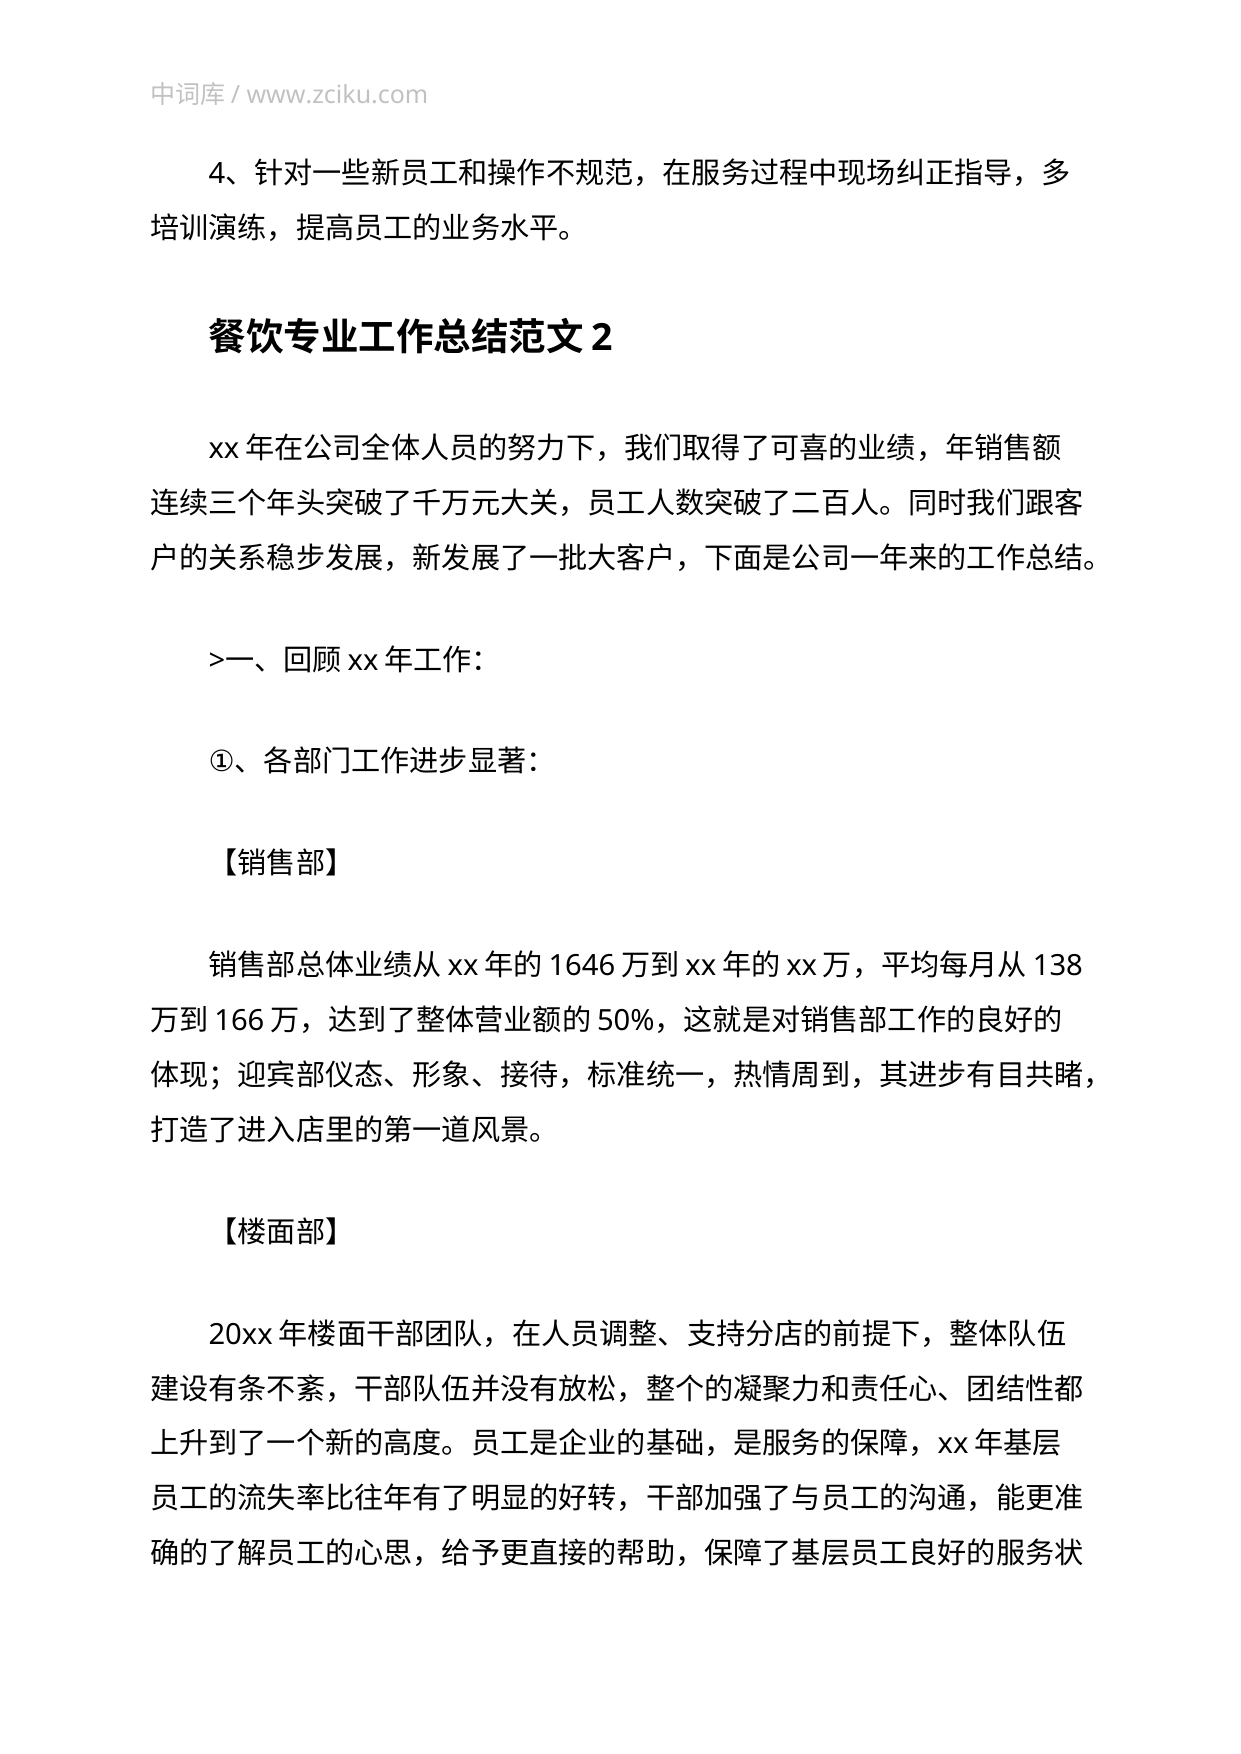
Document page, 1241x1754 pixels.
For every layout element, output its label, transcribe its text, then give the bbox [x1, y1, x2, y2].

text >一、回顾xx年工作： [150, 636, 1090, 678]
text 【销售部】 [150, 840, 1090, 882]
text ①、各部门工作进步显著： [150, 738, 1090, 780]
text xx年在公司全体人员的努力下，我们取得了可喜的业绩，年销售额连续三个年头突破了千万元大关，员工人数突破了二百人。同时我们跟客户的关系稳步发展，新发展了一批大客户，下面是公司一年来的工作总结。 [150, 424, 1090, 577]
text 4、针对一些新员工和操作不规范，在服务过程中现场纠正指导，多培训演练，提高员工的业务水平。 [150, 150, 1090, 247]
text 销售部总体业绩从xx年的1646万到xx年的xx万，平均每月从138万到166万，达到了整体营业额的50%，这就是对销售部工作的良好的体现；迎宾部仪态、形象、接待，标准统一，热情周到，其进步有目共睹，打造了进入店里的第一道风景。 [150, 942, 1090, 1149]
text 餐饮专业工作总结范文2 [150, 307, 1090, 361]
text 【楼面部】 [150, 1208, 1090, 1251]
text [150, 1310, 1090, 1572]
